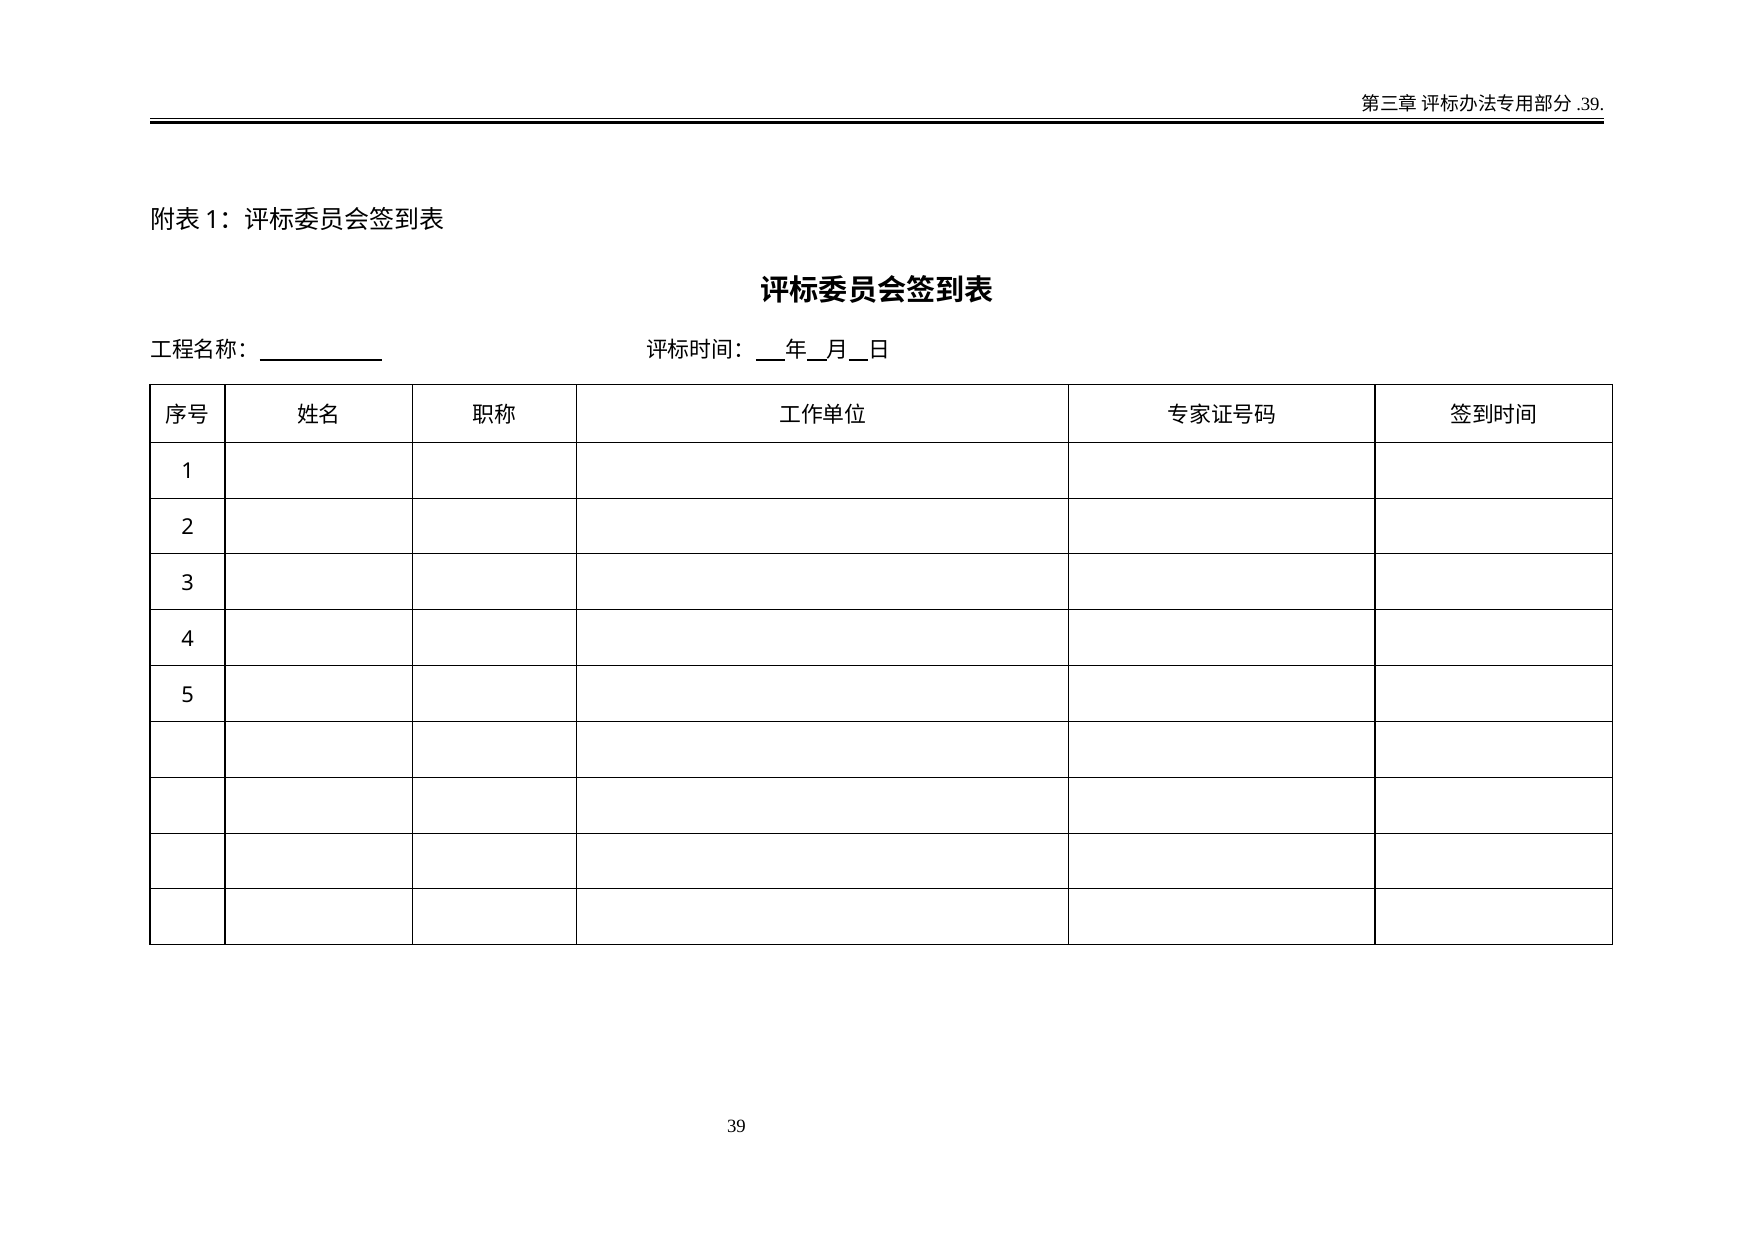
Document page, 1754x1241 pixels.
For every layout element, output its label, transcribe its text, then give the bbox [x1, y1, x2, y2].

table_cell [1376, 778, 1612, 832]
table_cell 1 [151, 443, 224, 497]
table_cell [413, 610, 576, 665]
table_cell [226, 778, 412, 832]
table_cell [413, 778, 576, 832]
table_cell 4 [151, 610, 224, 665]
table_header 职称 [413, 385, 576, 442]
table_cell [1376, 889, 1612, 944]
table_cell [1376, 499, 1612, 553]
table_cell 2 [151, 499, 224, 553]
table_cell [577, 554, 1068, 609]
table_cell [1069, 554, 1374, 609]
table_cell [1376, 610, 1612, 665]
table_cell [577, 443, 1068, 497]
table_cell [226, 889, 412, 944]
table_cell [1069, 666, 1374, 721]
table_cell [577, 889, 1068, 944]
table_header 专家证号码 [1069, 385, 1374, 442]
text 评标委员会签到表 [150, 267, 1604, 309]
table_cell [151, 889, 224, 944]
table_cell [413, 834, 576, 888]
table_cell [1069, 778, 1374, 832]
table_cell [413, 554, 576, 609]
table_cell [413, 722, 576, 777]
table_cell [1069, 889, 1374, 944]
table_cell [1376, 834, 1612, 888]
text 工程名称： 评标时间： 年 月 日 [150, 332, 1604, 363]
table_cell [413, 889, 576, 944]
table_cell [1376, 554, 1612, 609]
table_cell [577, 666, 1068, 721]
table_cell [577, 610, 1068, 665]
table_header 姓名 [226, 385, 412, 442]
table_cell [413, 666, 576, 721]
table_cell [577, 499, 1068, 553]
table_cell [226, 834, 412, 888]
table_cell [1069, 834, 1374, 888]
table_cell [151, 778, 224, 832]
table_header 签到时间 [1376, 385, 1612, 442]
table_cell [226, 722, 412, 777]
table_cell [151, 722, 224, 777]
table_cell [577, 722, 1068, 777]
table_cell [226, 554, 412, 609]
table_header 工作单位 [577, 385, 1068, 442]
table_cell [1069, 722, 1374, 777]
table_cell [1069, 499, 1374, 553]
table_header 序号 [151, 385, 224, 442]
table_cell [577, 834, 1068, 888]
table_cell 3 [151, 554, 224, 609]
table_cell [151, 834, 224, 888]
table_cell [413, 499, 576, 553]
table_cell 5 [151, 666, 224, 721]
table_cell [413, 443, 576, 497]
table_cell [226, 443, 412, 497]
table_cell [226, 610, 412, 665]
table_cell [1069, 443, 1374, 497]
table_cell [1069, 610, 1374, 665]
table_cell [577, 778, 1068, 832]
table_cell [1376, 666, 1612, 721]
text 附表1：评标委员会签到表 [150, 200, 1604, 236]
table_cell [226, 666, 412, 721]
table_cell [226, 499, 412, 553]
table_cell [1376, 722, 1612, 777]
table_cell [1376, 443, 1612, 497]
